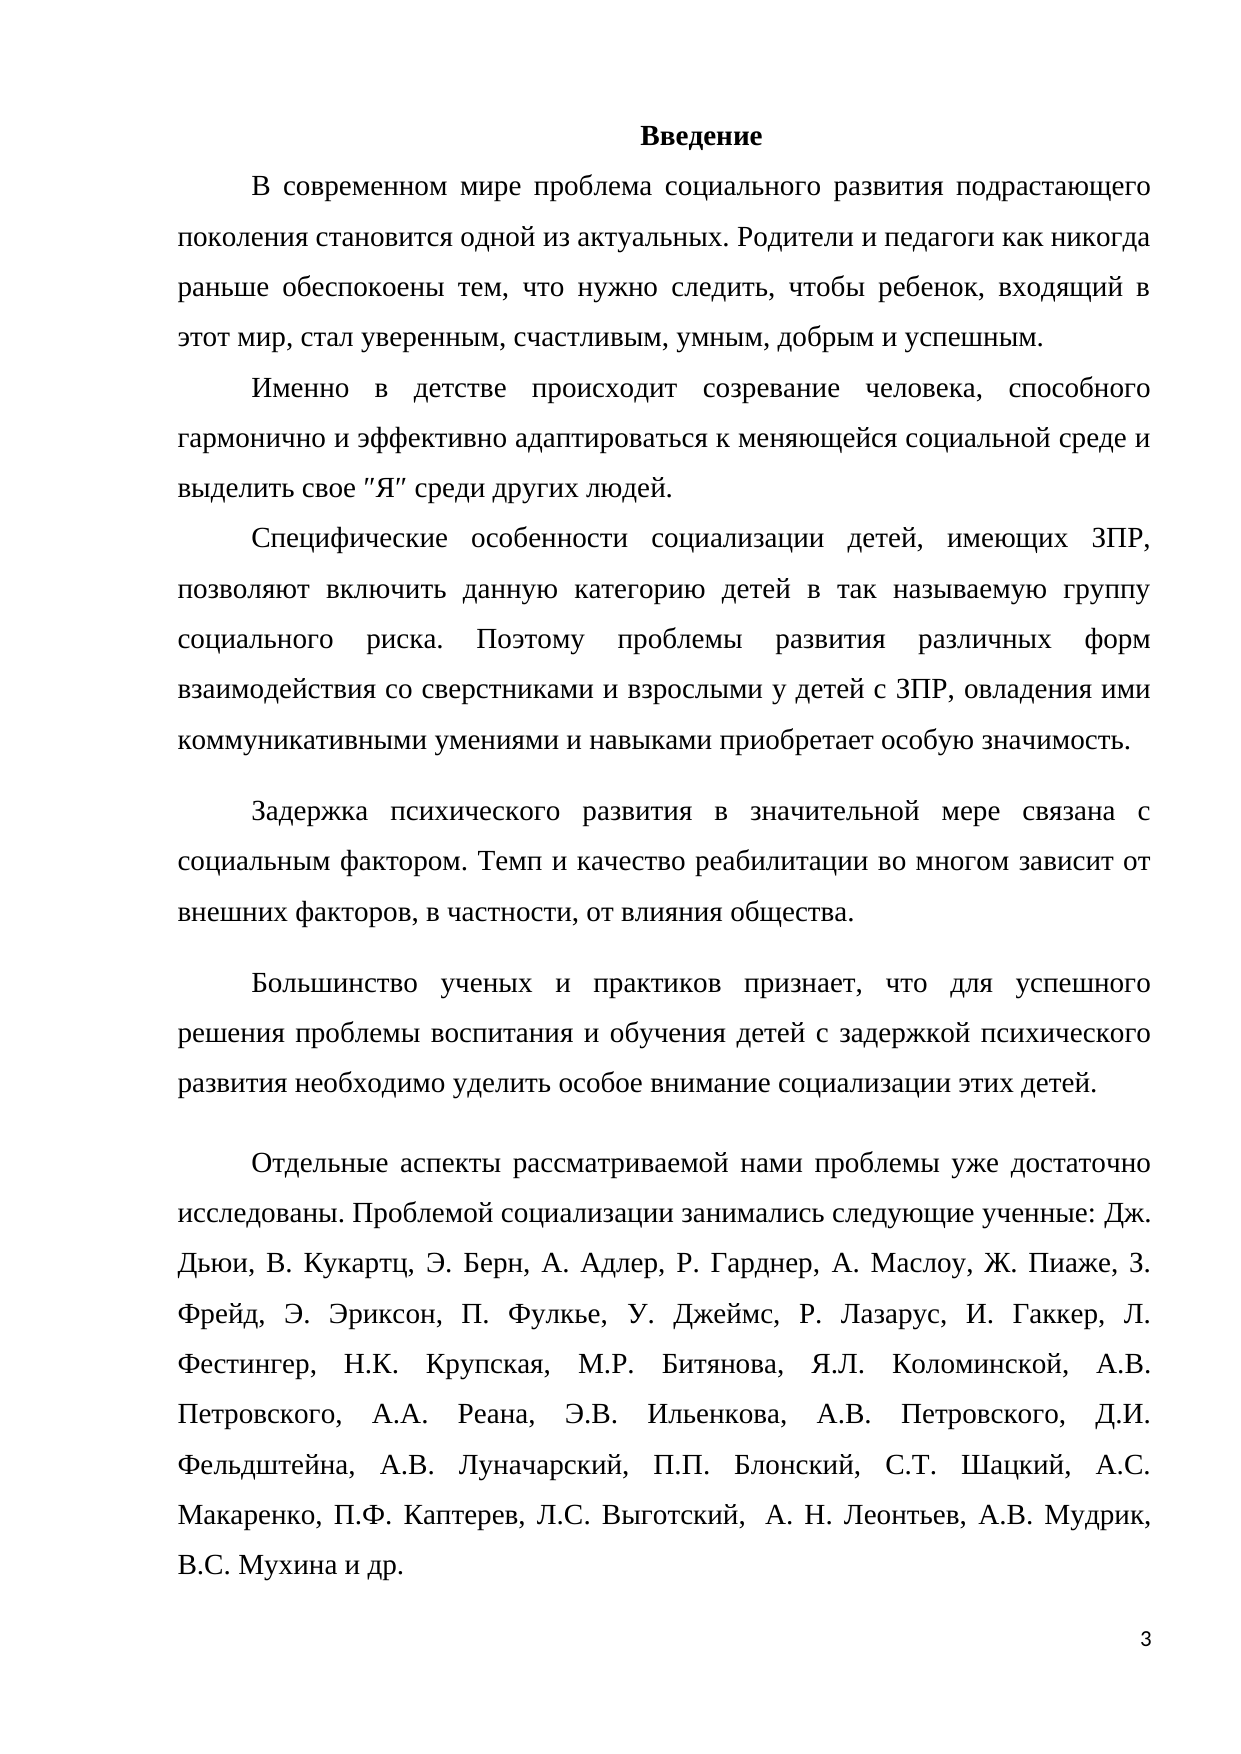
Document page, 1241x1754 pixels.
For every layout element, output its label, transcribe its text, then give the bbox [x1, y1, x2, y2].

text Большинство ученых и практиков признает, что для успешного решения проблемы воспитания и обучения детей с задержкой психического развития необходимо уделить особое внимание социализации этих детей. [177, 965, 1152, 1099]
text Введение [177, 118, 1152, 152]
text В современном мире проблема социального развития подрастающего поколения становится одной из актуальных. Родители и педагоги как никогда раньше обеспокоены тем, что нужно следить, чтобы ребенок, входящий в этот мир, стал уверенным, счастливым, умным, добрым и успешным. [177, 168, 1152, 353]
text Отдельные аспекты рассматриваемой нами проблемы уже достаточно исследованы. Проблемой социализации занимались следующие ученные: Дж. Дьюи, В. Кукартц, Э. Берн, А. Адлер, Р. Гарднер, А. Маслоу, Ж. Пиаже, З. Фрейд, Э. Эриксон, П. Фулкье, У. Джеймс, Р. Лазарус, И. Гаккер, Л. Фестингер, Н.К. Крупская, М.Р. Битянова, Я.Л. Коломинской, А.В. Петровского, А.А. Реана, Э.В. Ильенкова, А.В. Петровского, Д.И. Фельдштейна, А.В. Луначарский, П.П. Блонский, С.Т. Шацкий, А.С. Макаренко, П.Ф. Каптерев, Л.С. Выготский, А. Н. Леонтьев, А.В. Мудрик, В.С. Мухина и др. [177, 1145, 1152, 1581]
text Именно в детстве происходит созревание человека, способного гармонично и эффективно адаптироваться к меняющейся социальной среде и выделить свое ″Я″ среди других людей. [177, 370, 1152, 504]
text Специфические особенности социализации детей, имеющих ЗПР, позволяют включить данную категорию детей в так называемую группу социального риска. Поэтому проблемы развития различных форм взаимодействия со сверстниками и взрослыми у детей с ЗПР, овладения ими коммуникативными умениями и навыками приобретает особую значимость. [177, 521, 1152, 755]
text Задержка психического развития в значительной мере связана с социальным фактором. Темп и качество реабилитации во многом зависит от внешних факторов, в частности, от влияния общества. [177, 793, 1152, 927]
